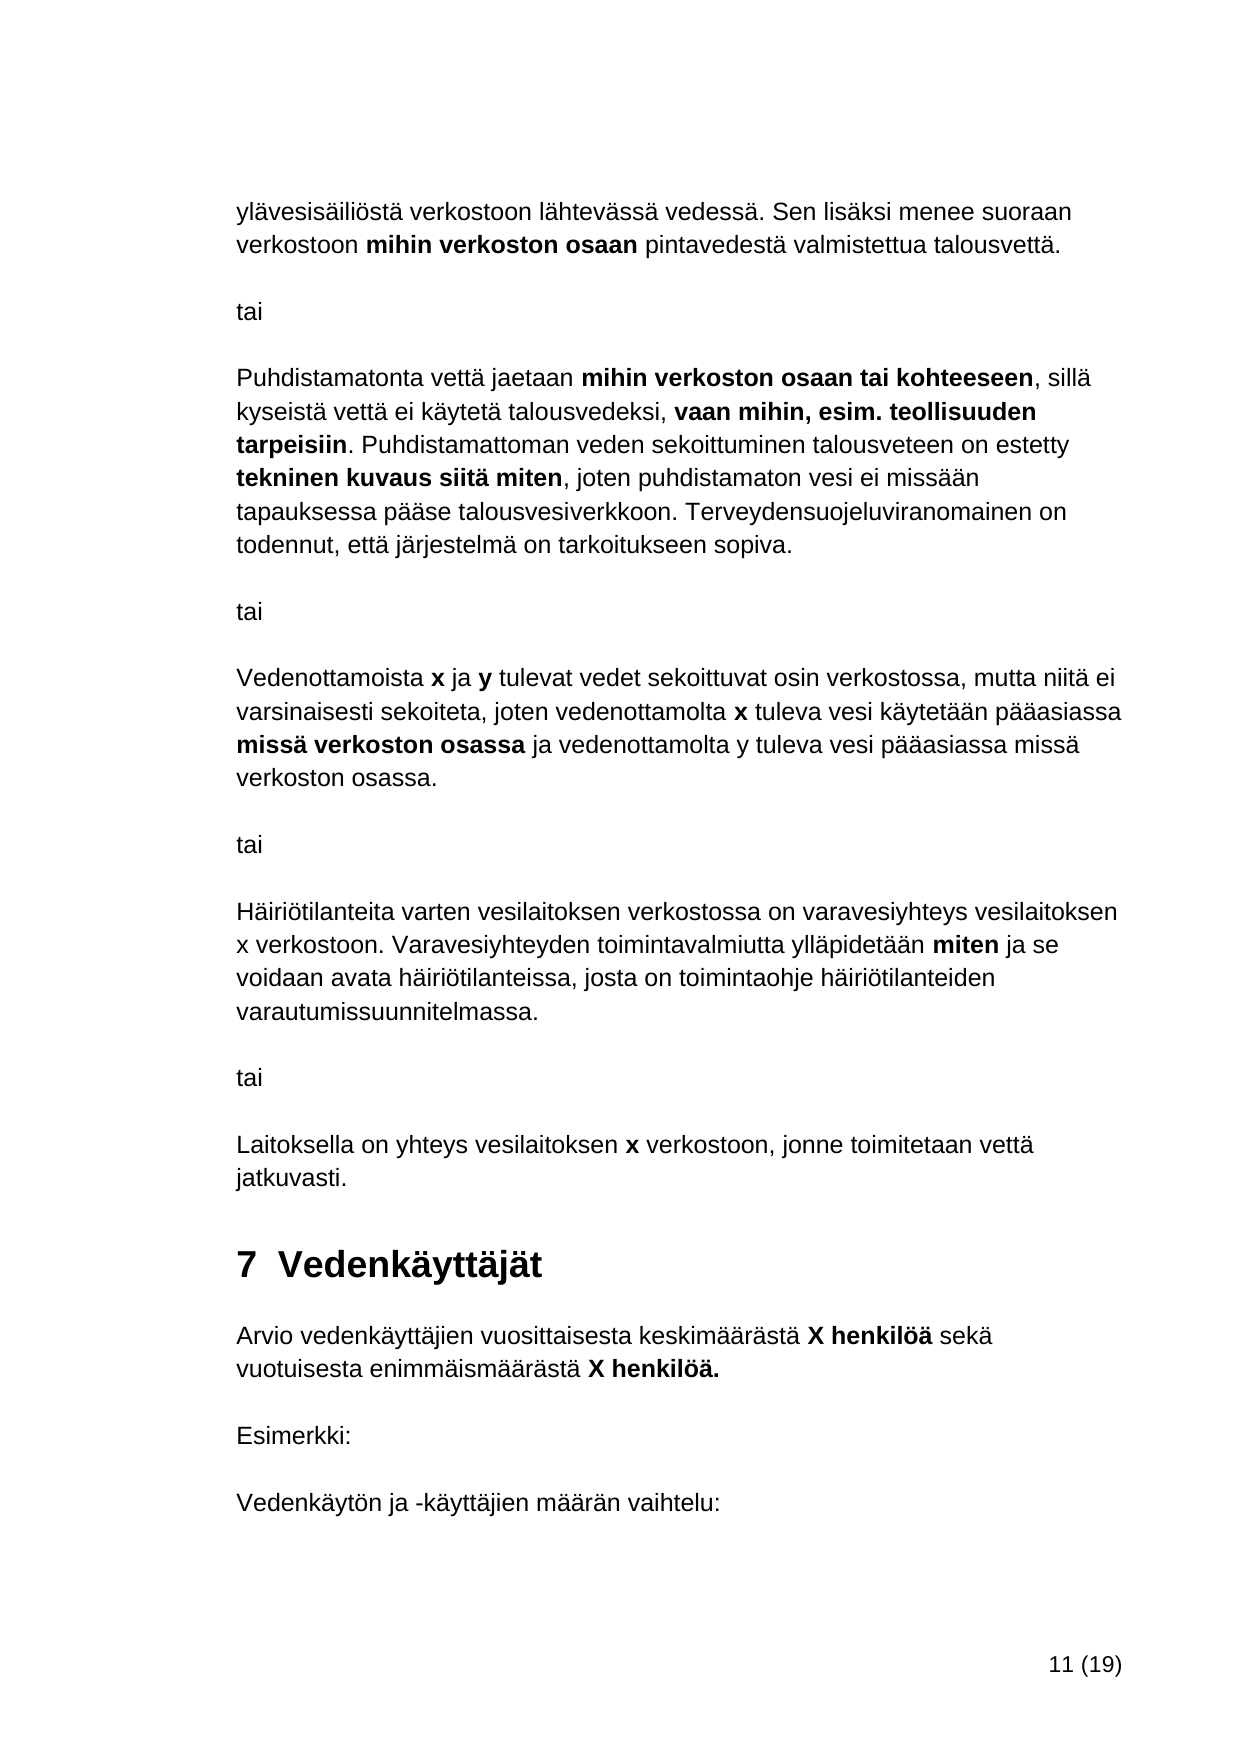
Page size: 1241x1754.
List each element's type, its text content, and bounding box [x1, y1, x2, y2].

subtitle Vedenkäyttäjät [236, 1242, 1122, 1285]
text Arvio vedenkäyttäjien vuosittaisesta keskimäärästä X henkilöä sekä vuotuisesta enimmäismäärästä X henkilöä. [236, 1316, 1122, 1383]
text Laitoksella on yhteys vesilaitoksen x verkostoon, jonne toimitetaan vettä jatkuvasti. [236, 1125, 1122, 1192]
text tai [236, 292, 1122, 325]
text tai [236, 825, 1122, 859]
text Häiriötilanteita varten vesilaitoksen verkostossa on varavesiyhteys vesilaitoksen x verkostoon. Varavesiyhteyden toimintavalmiutta ylläpidetään miten ja se voidaan avata häiriötilanteissa, josta on toimintaohje häiriötilanteiden varautumissuunnitelmassa. [236, 892, 1122, 1025]
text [236, 192, 1122, 259]
text tai [236, 1059, 1122, 1092]
text Esimerkki: [236, 1416, 1122, 1450]
text Puhdistamatonta vettä jaetaan mihin verkoston osaan tai kohteeseen, sillä kyseistä vettä ei käytetä talousvedeksi, vaan mihin, esim. teollisuuden tarpeisiin. Puhdistamattoman veden sekoittuminen talousveteen on estetty tekninen kuvaus siitä miten, joten puhdistamaton vesi ei missään tapauksessa pääse talousvesiverkkoon. Terveydensuojeluviranomainen on todennut, että järjestelmä on tarkoitukseen sopiva. [236, 359, 1122, 559]
text tai [236, 592, 1122, 625]
text Vedenkäytön ja -käyttäjien määrän vaihtelu: [236, 1483, 1122, 1516]
text Vedenottamoista x ja y tulevat vedet sekoittuvat osin verkostossa, mutta niitä ei varsinaisesti sekoiteta, joten vedenottamolta x tuleva vesi käytetään pääasiassa missä verkoston osassa ja vedenottamolta y tuleva vesi pääasiassa missä verkoston osassa. [236, 659, 1122, 792]
